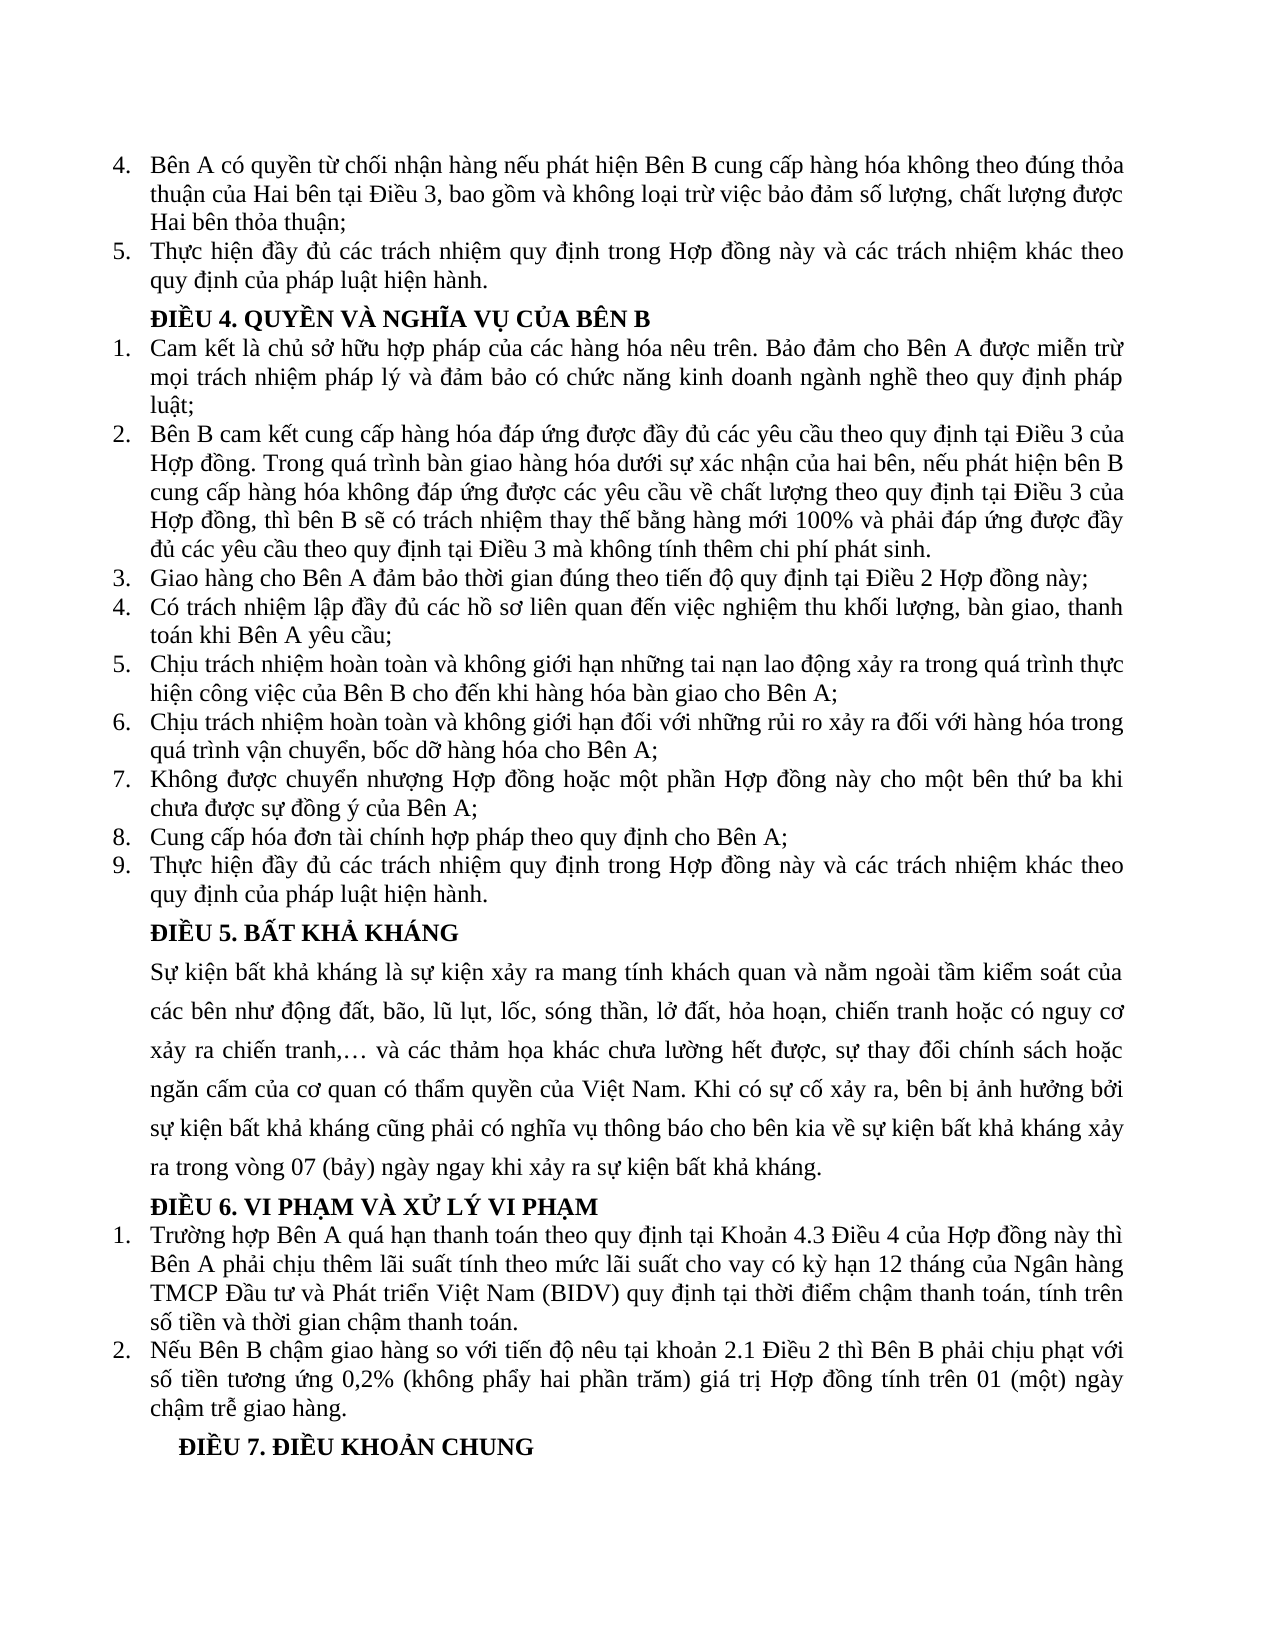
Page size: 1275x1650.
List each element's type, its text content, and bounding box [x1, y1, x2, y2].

list Thực hiện đầy đủ các trách nhiệm quy định trong Hợp đồng này và các trách nhiệm khác theo quy định của pháp luật hiện hành. [112, 236, 1125, 294]
list Chịu trách nhiệm hoàn toàn và không giới hạn những tai nạn lao động xảy ra trong quá trình thực hiện công việc của Bên B cho đến khi hàng hóa bàn giao cho Bên A; [112, 649, 1125, 707]
list Thực hiện đầy đủ các trách nhiệm quy định trong Hợp đồng này và các trách nhiệm khác theo quy định của pháp luật hiện hành. [112, 850, 1125, 908]
list Chịu trách nhiệm hoàn toàn và không giới hạn đối với những rủi ro xảy ra đối với hàng hóa trong quá trình vận chuyển, bốc dỡ hàng hóa cho Bên A; [112, 707, 1125, 764]
list Cam kết là chủ sở hữu hợp pháp của các hàng hóa nêu trên. Bảo đảm cho Bên A được miễn trừ mọi trách nhiệm pháp lý và đảm bảo có chức năng kinh doanh ngành nghề theo quy định pháp luật; [112, 333, 1125, 419]
text Sự kiện bất khả kháng là sự kiện xảy ra mang tính khách quan và nằm ngoài tầm kiểm soát của các bên như động đất, bão, lũ lụt, lốc, sóng thần, lở đất, hỏa hoạn, chiến tranh hoặc có nguy cơ xảy ra chiến tranh,… và các thảm họa khác chưa lường hết được, sự thay đổi chính sách hoặc ngăn cấm của cơ quan có thẩm quyền của Việt Nam. Khi có sự cố xảy ra, bên bị ảnh hưởng bởi sự kiện bất khả kháng cũng phải có nghĩa vụ thông báo cho bên kia về sự kiện bất khả kháng xảy ra trong vòng 07 (bảy) ngày ngay khi xảy ra sự kiện bất khả kháng. [150, 947, 1125, 1181]
list Không được chuyển nhượng Hợp đồng hoặc một phần Hợp đồng này cho một bên thứ ba khi chưa được sự đồng ý của Bên A; [112, 764, 1125, 822]
list Cung cấp hóa đơn tài chính hợp pháp theo quy định cho Bên A; [112, 822, 1125, 850]
list Giao hàng cho Bên A đảm bảo thời gian đúng theo tiến độ quy định tại Điều 2 Hợp đồng này; [112, 563, 1125, 592]
list Bên B cam kết cung cấp hàng hóa đáp ứng được đầy đủ các yêu cầu theo quy định tại Điều 3 của Hợp đồng. Trong quá trình bàn giao hàng hóa dưới sự xác nhận của hai bên, nếu phát hiện bên B cung cấp hàng hóa không đáp ứng được các yêu cầu về chất lượng theo quy định tại Điều 3 của Hợp đồng, thì bên B sẽ có trách nhiệm thay thế bằng hàng mới 100% và phải đáp ứng được đầy đủ các yêu cầu theo quy định tại Điều 3 mà không tính thêm chi phí phát sinh. [112, 419, 1125, 563]
list Trường hợp Bên A quá hạn thanh toán theo quy định tại Khoản 4.3 Điều 4 của Hợp đồng này thì Bên A phải chịu thêm lãi suất tính theo mức lãi suất cho vay có kỳ hạn 12 tháng của Ngân hàng TMCP Đầu tư và Phát triển Việt Nam (BIDV) quy định tại thời điểm chậm thanh toán, tính trên số tiền và thời gian chậm thanh toán. [112, 1220, 1125, 1335]
text ĐIỀU 7. ĐIỀU KHOẢN CHUNG [178, 1422, 1125, 1461]
list Nếu Bên B chậm giao hàng so với tiến độ nêu tại khoản 2.1 Điều 2 thì Bên B phải chịu phạt với số tiền tương ứng 0,2% (không phẩy hai phần trăm) giá trị Hợp đồng tính trên 01 (một) ngày chậm trễ giao hàng. [112, 1335, 1125, 1422]
text ĐIỀU 6. VI PHẠM VÀ XỬ LÝ VI PHẠM [150, 1181, 1125, 1220]
list Bên A có quyền từ chối nhận hàng nếu phát hiện Bên B cung cấp hàng hóa không theo đúng thỏa thuận của Hai bên tại Điều 3, bao gồm và không loại trừ việc bảo đảm số lượng, chất lượng được Hai bên thỏa thuận; [112, 150, 1125, 236]
list Có trách nhiệm lập đầy đủ các hồ sơ liên quan đến việc nghiệm thu khối lượng, bàn giao, thanh toán khi Bên A yêu cầu; [112, 592, 1125, 649]
text ĐIỀU 4. QUYỀN VÀ NGHĨA VỤ CỦA BÊN B [150, 294, 1125, 333]
text ĐIỀU 5. BẤT KHẢ KHÁNG [150, 908, 1125, 947]
